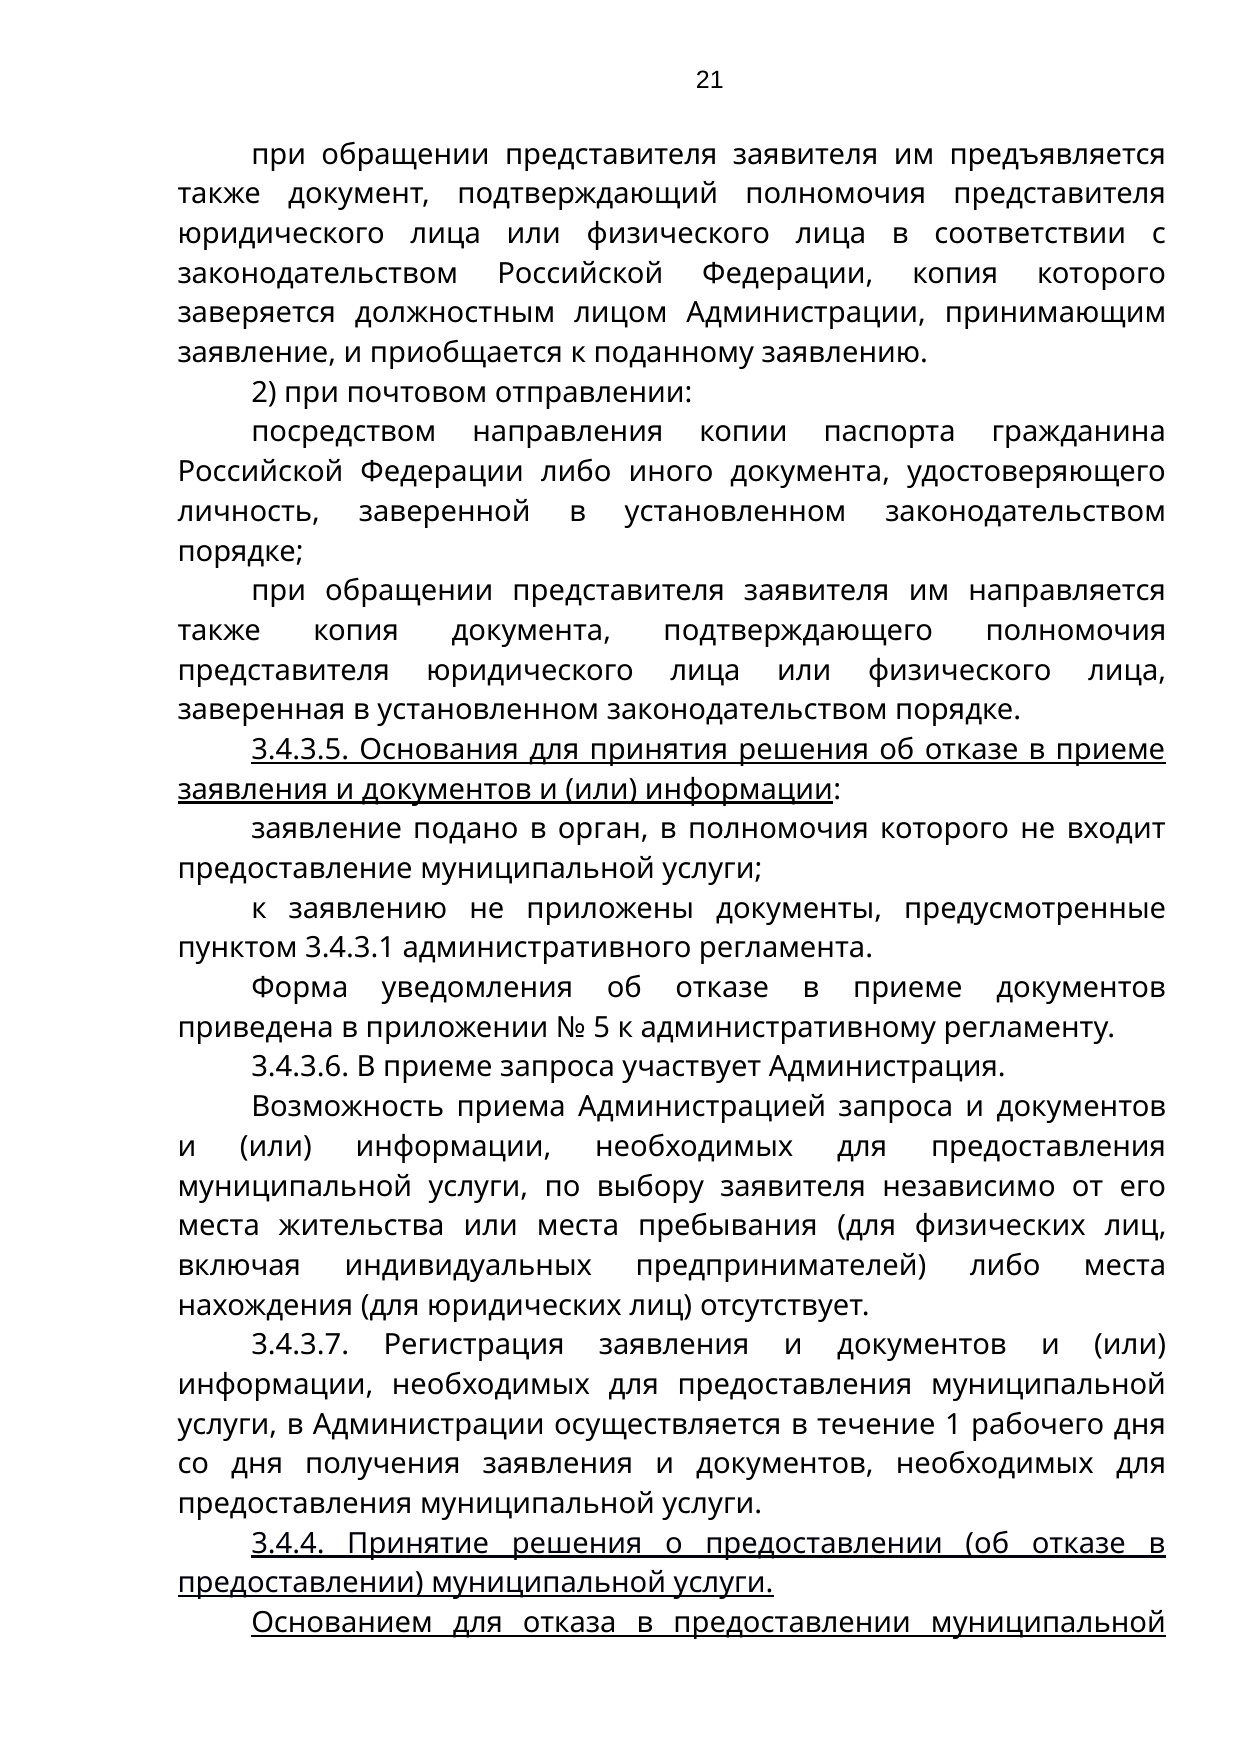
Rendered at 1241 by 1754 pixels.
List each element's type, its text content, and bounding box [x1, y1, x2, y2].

text при обращении представителя заявителя им предъявляется также документ, подтверждающий полномочия представителя юридического лица или физического лица в соответствии с законодательством Российской Федерации, копия которого заверяется должностным лицом Администрации, принимающим заявление, и приобщается к поданному заявлению. [177, 133, 1167, 371]
text Форма уведомления об отказе в приеме документов приведена в приложении № 5 к административному регламенту. [177, 966, 1167, 1046]
text к заявлению не приложены документы, предусмотренные пунктом 3.4.3.1 административного регламента. [177, 887, 1167, 966]
text посредством направления копии паспорта гражданина Российской Федерации либо иного документа, удостоверяющего личность, заверенной в установленном законодательством порядке; [177, 411, 1167, 569]
text Возможность приема Администрацией запроса и документов и (или) информации, необходимых для предоставления муниципальной услуги, по выбору заявителя независимо от его места жительства или места пребывания (для физических лиц, включая индивидуальных предпринимателей) либо места нахождения (для юридических лиц) отсутствует. [177, 1085, 1167, 1323]
text 3.4.4. Принятие решения о предоставлении (об отказе в предоставлении) муниципальной услуги. [177, 1522, 1167, 1601]
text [177, 1601, 1167, 1641]
text 3.4.3.5. Основания для принятия решения об отказе в приеме заявления и документов и (или) информации: [177, 728, 1167, 808]
text при обращении представителя заявителя им направляется также копия документа, подтверждающего полномочия представителя юридического лица или физического лица, заверенная в установленном законодательством порядке. [177, 569, 1167, 728]
text 3.4.3.6. В приеме запроса участвует Администрация. [177, 1046, 1167, 1085]
text 2) при почтовом отправлении: [177, 371, 1167, 411]
text заявление подано в орган, в полномочия которого не входит предоставление муниципальной услуги; [177, 808, 1167, 887]
text 3.4.3.7. Регистрация заявления и документов и (или) информации, необходимых для предоставления муниципальной услуги, в Администрации осуществляется в течение 1 рабочего дня со дня получения заявления и документов, необходимых для предоставления муниципальной услуги. [177, 1323, 1167, 1522]
